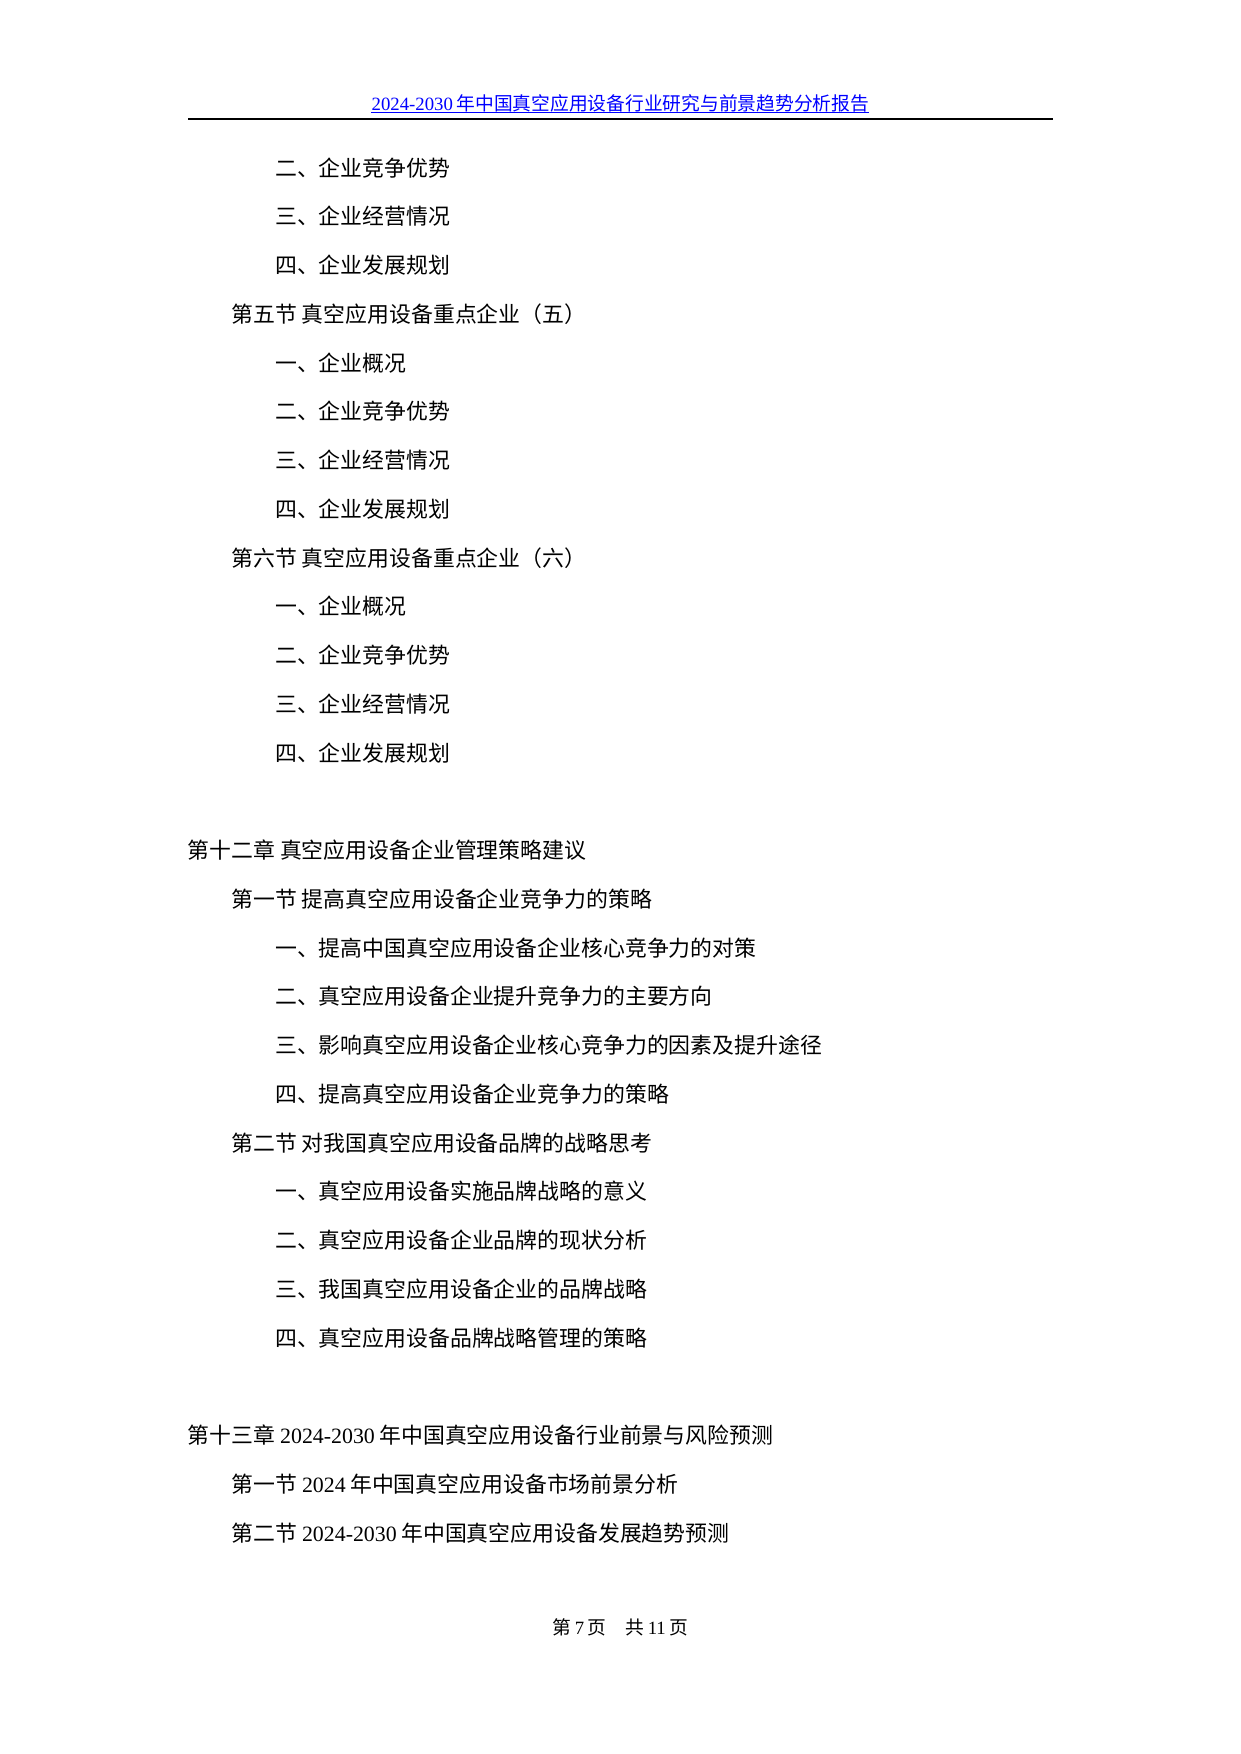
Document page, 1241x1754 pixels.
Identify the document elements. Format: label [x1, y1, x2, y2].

text [187, 150, 1053, 1548]
